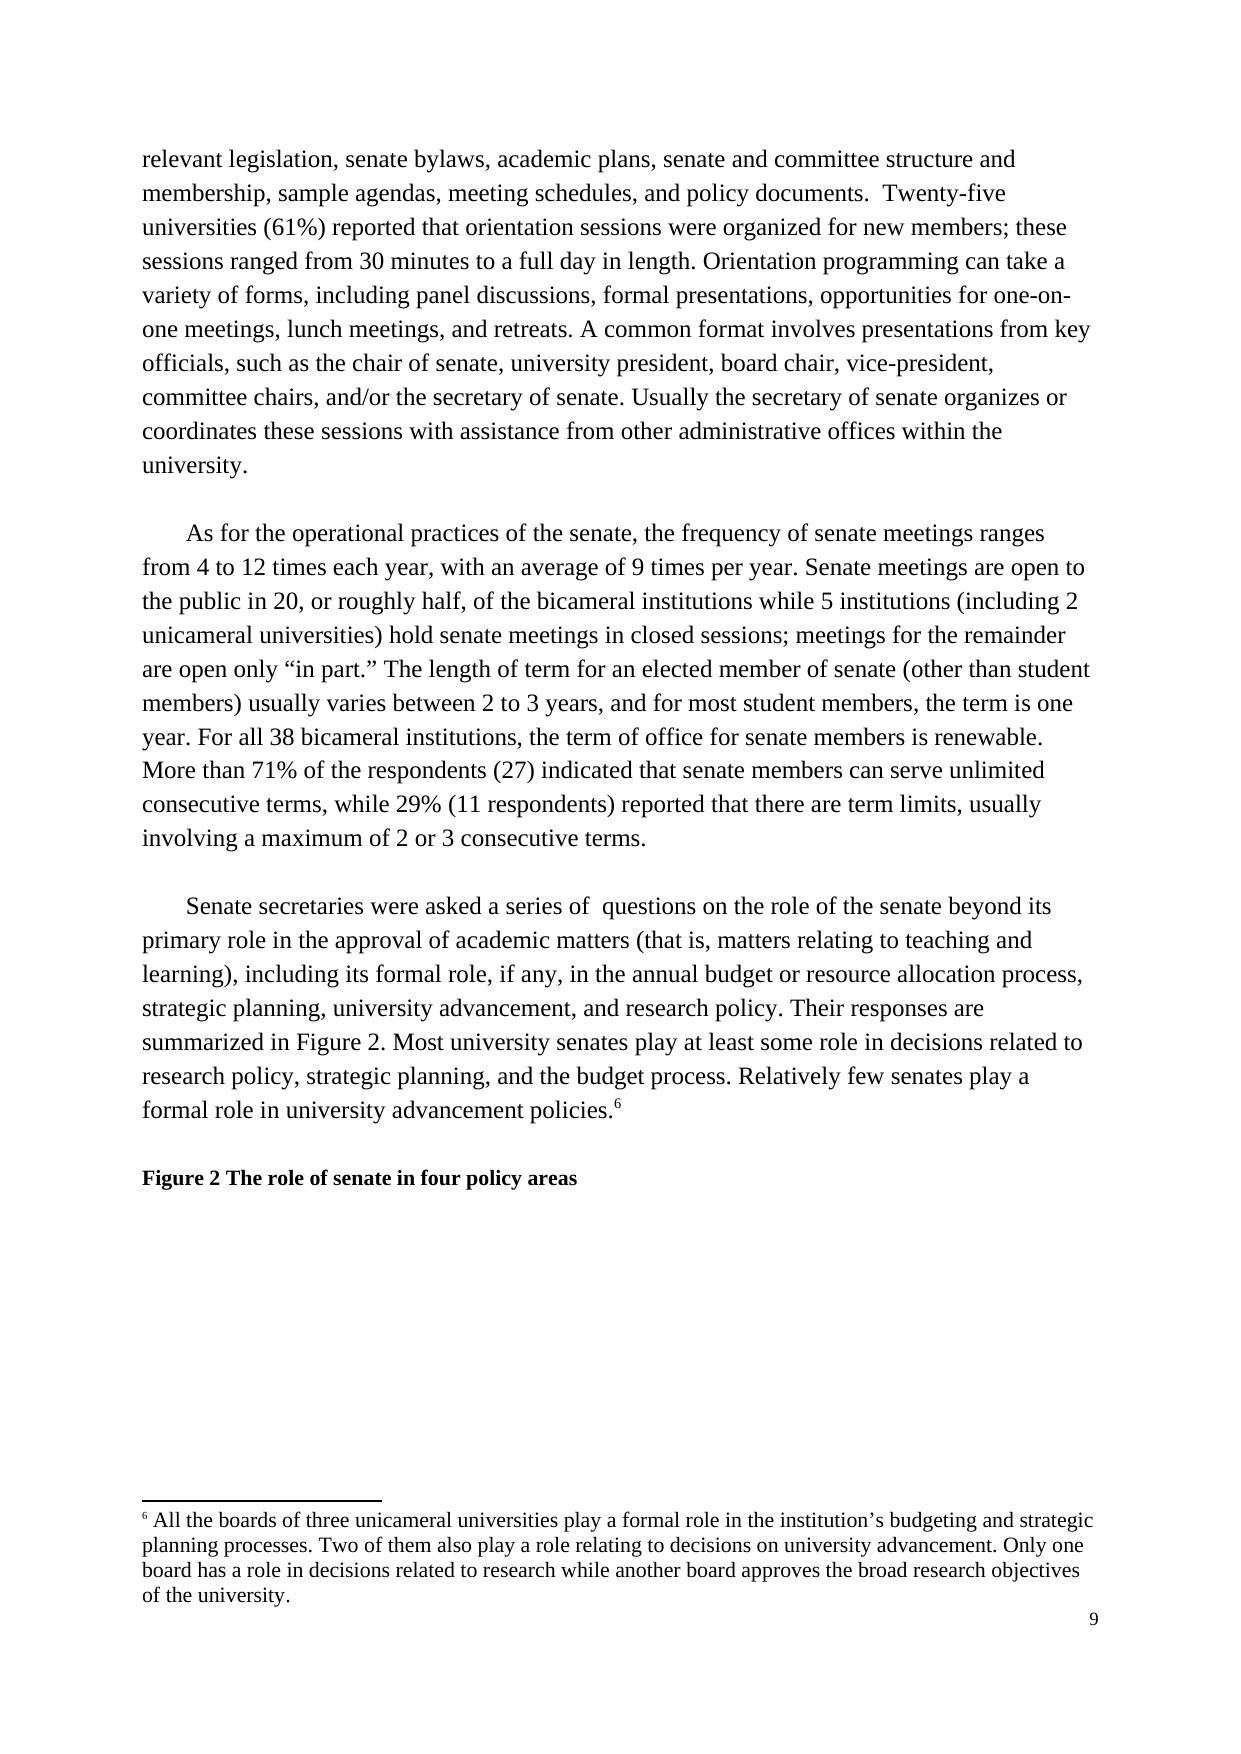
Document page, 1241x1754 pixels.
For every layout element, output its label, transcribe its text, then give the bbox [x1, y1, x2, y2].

text Senate secretaries were asked a series of questions on the role of the senate beyond its primary role in the approval of academic matters (that is, matters relating to teaching and learning), including its formal role, if any, in the annual budget or resource allocation process, strategic planning, university advancement, and research policy. Their responses are summarized in Figure 2. Most university senates play at least some role in decisions related to research policy, strategic planning, and the budget process. Relatively few senates play a formal role in university advancement policies. [142, 889, 1098, 1127]
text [142, 142, 1098, 481]
text As for the operational practices of the senate, the frequency of senate meetings ranges from 4 to 12 times each year, with an average of 9 times per year. Senate meetings are open to the public in 20, or roughly half, of the bicameral institutions while 5 institutions (including 2 unicameral universities) hold senate meetings in closed sessions; meetings for the remainder are open only “in part.” The length of term for an elected member of senate (other than student members) usually varies between 2 to 3 years, and for most student members, the term is one year. For all 38 bicameral institutions, the term of office for senate members is renewable. More than 71% of the respondents (27) indicated that senate members can serve unlimited consecutive terms, while 29% (11 respondents) reported that there are term limits, usually involving a maximum of 2 or 3 consecutive terms. [142, 515, 1098, 855]
text Figure 2 The role of senate in four policy areas [142, 1161, 1098, 1194]
